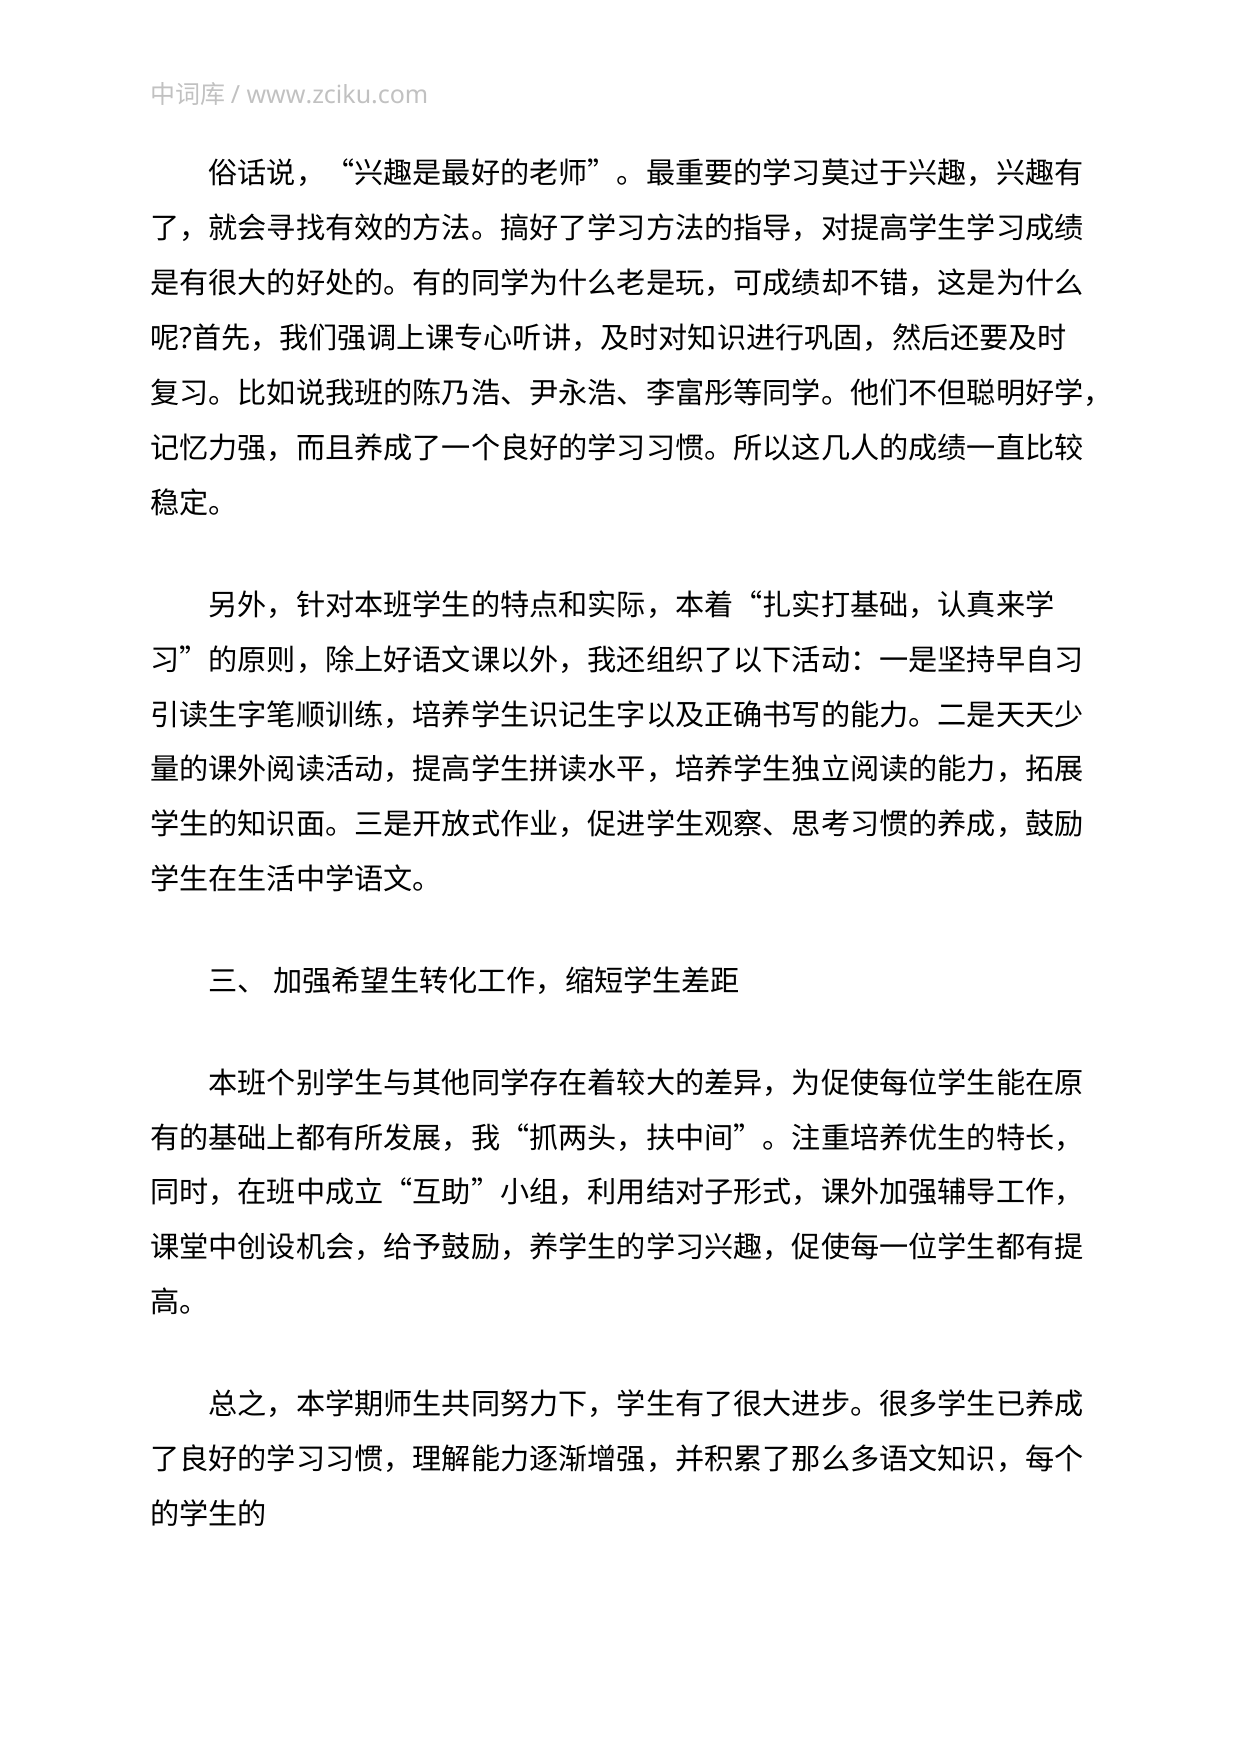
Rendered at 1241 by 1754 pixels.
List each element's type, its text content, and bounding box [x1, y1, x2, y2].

text 另外，针对本班学生的特点和实际，本着“扎实打基础，认真来学习”的原则，除上好语文课以外，我还组织了以下活动：一是坚持早自习引读生字笔顺训练，培养学生识记生字以及正确书写的能力。二是天天少量的课外阅读活动，提高学生拼读水平，培养学生独立阅读的能力，拓展学生的知识面。三是开放式作业，促进学生观察、思考习惯的养成，鼓励学生在生活中学语文。 [150, 581, 1090, 898]
text 总之，本学期师生共同努力下，学生有了很大进步。很多学生已养成了良好的学习习惯，理解能力逐渐增强，并积累了那么多语文知识，每个的学生的 [150, 1381, 1090, 1533]
text 三、 加强希望生转化工作，缩短学生差距 [150, 957, 1090, 1000]
text 本班个别学生与其他同学存在着较大的差异，为促使每位学生能在原有的基础上都有所发展，我“抓两头，扶中间”。注重培养优生的特长，同时，在班中成立“互助”小组，利用结对子形式，课外加强辅导工作，课堂中创设机会，给予鼓励，养学生的学习兴趣，促使每一位学生都有提高。 [150, 1059, 1090, 1321]
text 俗话说，“兴趣是最好的老师”。最重要的学习莫过于兴趣，兴趣有了，就会寻找有效的方法。搞好了学习方法的指导，对提高学生学习成绩是有很大的好处的。有的同学为什么老是玩，可成绩却不错，这是为什么呢?首先，我们强调上课专心听讲，及时对知识进行巩固，然后还要及时复习。比如说我班的陈乃浩、尹永浩、李富彤等同学。他们不但聪明好学，记忆力强，而且养成了一个良好的学习习惯。所以这几人的成绩一直比较稳定。 [150, 150, 1090, 522]
